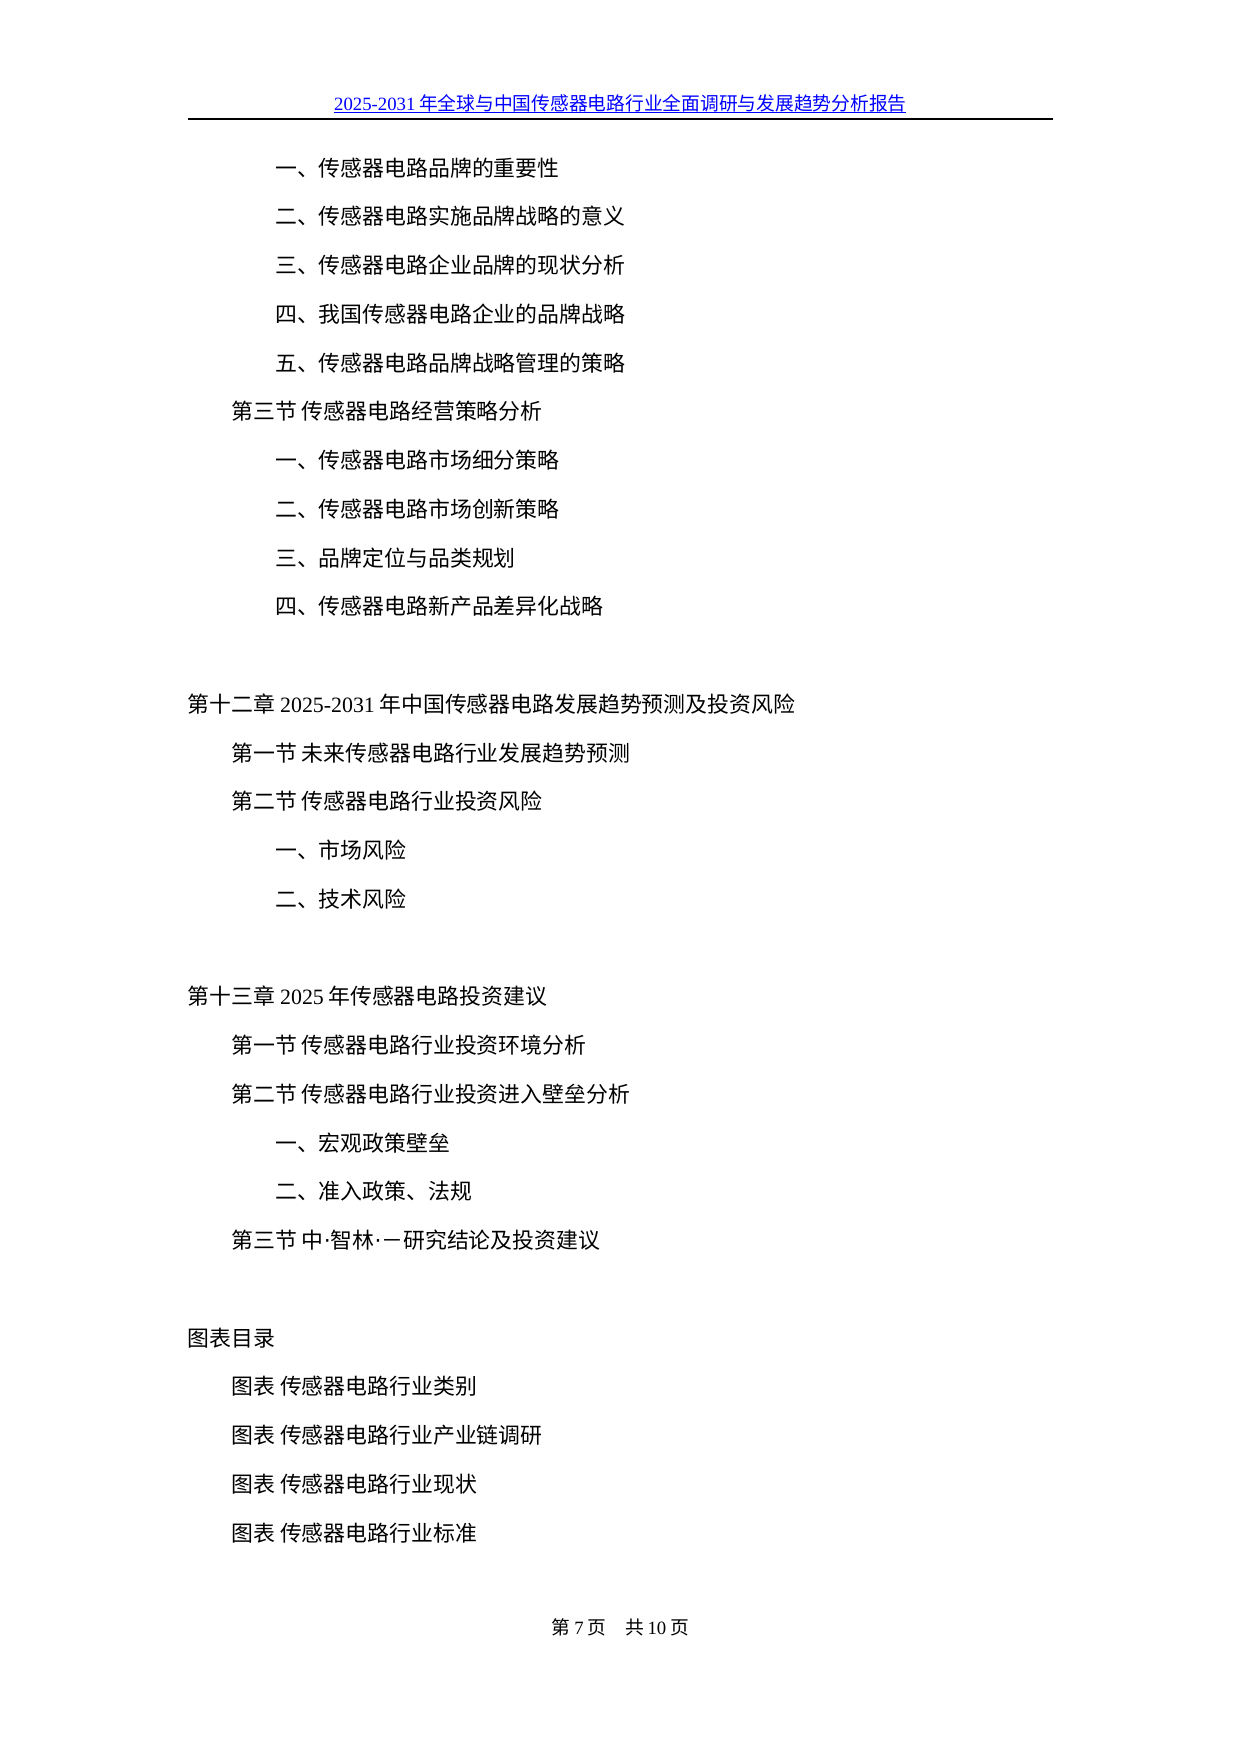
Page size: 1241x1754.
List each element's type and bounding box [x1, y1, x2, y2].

text [187, 150, 1053, 1548]
